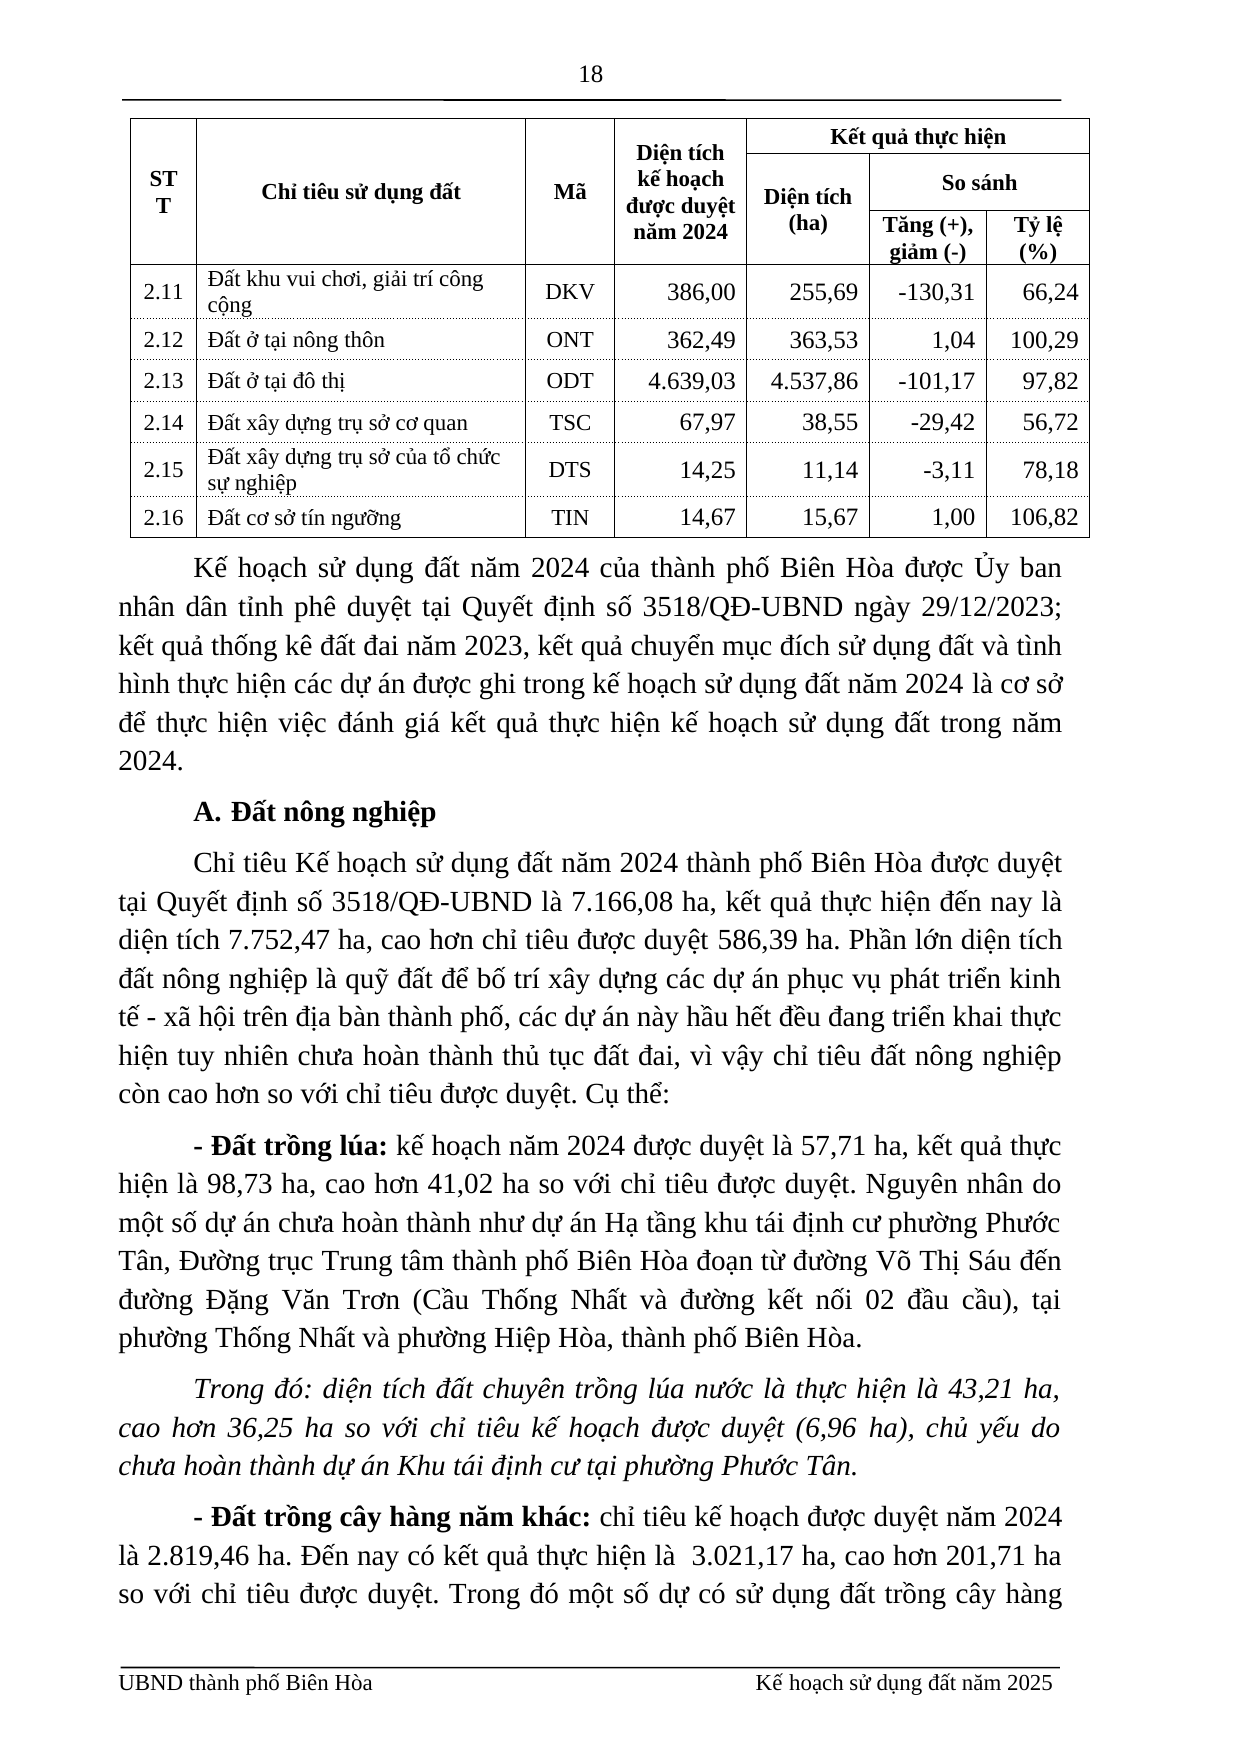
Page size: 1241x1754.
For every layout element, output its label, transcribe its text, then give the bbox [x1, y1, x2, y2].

table_cell 2.16 [131, 496, 196, 537]
table_header Kết quả thực hiện [747, 119, 1089, 153]
table_cell 97,82 [987, 359, 1089, 401]
table_cell Đất xây dựng trụ sở của tổ chức sự nghiệp [197, 442, 525, 496]
table_cell 2.11 [131, 265, 196, 318]
table_cell 38,55 [747, 401, 869, 442]
table_cell 363,53 [747, 318, 869, 359]
table_cell 1,04 [870, 318, 986, 359]
table_cell -101,17 [870, 359, 986, 401]
table_cell 66,24 [987, 265, 1089, 318]
table_cell Đất cơ sở tín ngưỡng [197, 496, 525, 537]
table_cell 14,67 [615, 496, 746, 537]
list Đất nông nghiệp [193, 794, 1063, 828]
table_cell 1,00 [870, 496, 986, 537]
table_cell 106,82 [987, 496, 1089, 537]
table_cell 362,49 [615, 318, 746, 359]
table_cell 14,25 [615, 442, 746, 496]
table_cell Diện tích (ha) [747, 154, 869, 264]
table_cell 15,67 [747, 496, 869, 537]
table_cell 11,14 [747, 442, 869, 496]
table_cell 56,72 [987, 401, 1089, 442]
table_cell Đất xây dựng trụ sở cơ quan [197, 401, 525, 442]
table_cell Đất khu vui chơi, giải trí công cộng [197, 265, 525, 318]
table_cell -3,11 [870, 442, 986, 496]
table_cell 4.537,86 [747, 359, 869, 401]
table_cell Tăng (+), giảm (-) [870, 211, 986, 264]
table_cell 2.12 [131, 318, 196, 359]
table_cell 100,29 [987, 318, 1089, 359]
text Chỉ tiêu Kế hoạch sử dụng đất năm 2024 thành phố Biên Hòa được duyệt tại Quyết định số 3518/QĐ-UBND là 7.166,08 ha, kết quả thực hiện đến nay là diện tích 7.752,47 ha, cao hơn chỉ tiêu được duyệt 586,39 ha. Phần lớn diện tích đất nông nghiệp là quỹ đất để bố trí xây dựng các dự án phục vụ phát triển kinh tế - xã hội trên địa bàn thành phố, các dự án này hầu hết đều đang triển khai thực hiện tuy nhiên chưa hoàn thành thủ tục đất đai, vì vậy chỉ tiêu đất nông nghiệp còn cao hơn so với chỉ tiêu được duyệt. Cụ thể: [118, 845, 1063, 1110]
table_cell -29,42 [870, 401, 986, 442]
table_cell 2.14 [131, 401, 196, 442]
table_header Mã [526, 119, 614, 264]
table_cell -130,31 [870, 265, 986, 318]
table_cell 2.15 [131, 442, 196, 496]
text Trong đó: diện tích đất chuyên trồng lúa nước là thực hiện là 43,21 ha, cao hơn 36,25 ha so với chỉ tiêu kế hoạch được duyệt (6,96 ha), chủ yếu do chưa hoàn thành dự án Khu tái định cư tại phường Phước Tân. [118, 1371, 1063, 1482]
table_cell 386,00 [615, 265, 746, 318]
table_cell TIN [526, 496, 614, 537]
table_cell So sánh [870, 154, 1089, 210]
table_cell DKV [526, 265, 614, 318]
table_header STT [131, 119, 196, 264]
table_cell DTS [526, 442, 614, 496]
table_cell TSC [526, 401, 614, 442]
text Kế hoạch sử dụng đất năm 2024 của thành phố Biên Hòa được Ủy ban nhân dân tỉnh phê duyệt tại Quyết định số 3518/QĐ-UBND ngày 29/12/2023; kết quả thống kê đất đai năm 2023, kết quả chuyển mục đích sử dụng đất và tình hình thực hiện các dự án được ghi trong kế hoạch sử dụng đất năm 2024 là cơ sở để thực hiện việc đánh giá kết quả thực hiện kế hoạch sử dụng đất trong năm 2024. [118, 551, 1063, 777]
table_cell 4.639,03 [615, 359, 746, 401]
table_cell ONT [526, 318, 614, 359]
table_header Diện tích kế hoạch được duyệt năm 2024 [615, 119, 746, 264]
table_header Chỉ tiêu sử dụng đất [197, 119, 525, 264]
table_cell Tỷ lệ (%) [987, 211, 1089, 264]
table_cell 255,69 [747, 265, 869, 318]
text - Đất trồng lúa: kế hoạch năm 2024 được duyệt là 57,71 ha, kết quả thực hiện là 98,73 ha, cao hơn 41,02 ha so với chỉ tiêu được duyệt. Nguyên nhân do một số dự án chưa hoàn thành như dự án Hạ tầng khu tái định cư phường Phước Tân, Đường trục Trung tâm thành phố Biên Hòa đoạn từ đường Võ Thị Sáu đến đường Đặng Văn Trơn (Cầu Thống Nhất và đường kết nối 02 đầu cầu), tại phường Thống Nhất và phường Hiệp Hòa, thành phố Biên Hòa. [118, 1128, 1063, 1354]
table_cell ODT [526, 359, 614, 401]
table_cell 78,18 [987, 442, 1089, 496]
table_cell Đất ở tại đô thị [197, 359, 525, 401]
table_cell 2.13 [131, 359, 196, 401]
table_cell Đất ở tại nông thôn [197, 318, 525, 359]
table_cell 67,97 [615, 401, 746, 442]
